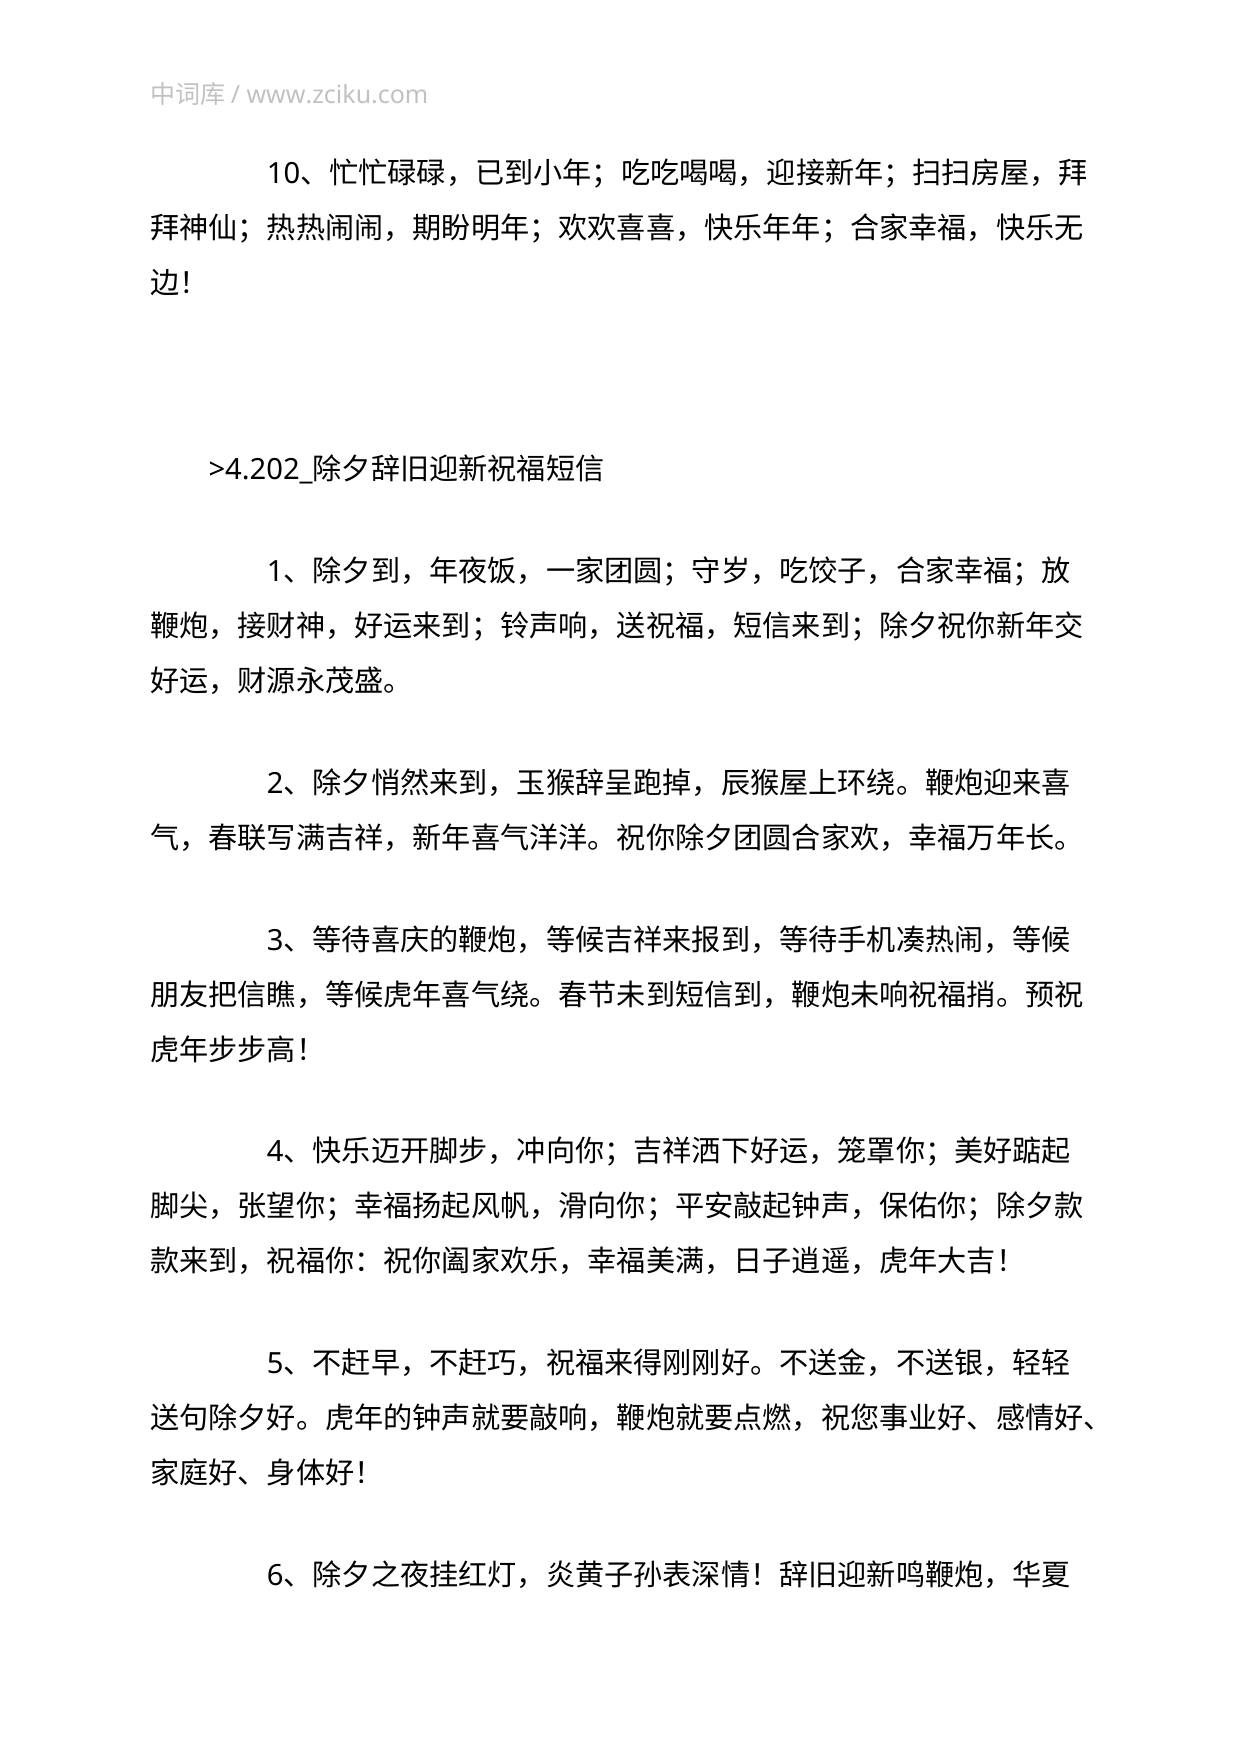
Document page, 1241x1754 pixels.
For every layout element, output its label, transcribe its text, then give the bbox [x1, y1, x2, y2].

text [150, 1551, 1090, 1594]
text 4、快乐迈开脚步，冲向你；吉祥洒下好运，笼罩你；美好踮起脚尖，张望你；幸福扬起风帆，滑向你；平安敲起钟声，保佑你；除夕款款来到，祝福你：祝你阖家欢乐，幸福美满，日子逍遥，虎年大吉！ [150, 1128, 1090, 1280]
text 10、忙忙碌碌，已到小年；吃吃喝喝，迎接新年；扫扫房屋，拜拜神仙；热热闹闹，期盼明年；欢欢喜喜，快乐年年；合家幸福，快乐无边！ [150, 150, 1090, 302]
text >4.202_除夕辞旧迎新祝福短信 [150, 446, 1090, 488]
text 5、不赶早，不赶巧，祝福来得刚刚好。不送金，不送银，轻轻送句除夕好。虎年的钟声就要敲响，鞭炮就要点燃，祝您事业好、感情好、家庭好、身体好！ [150, 1339, 1090, 1492]
text 2、除夕悄然来到，玉猴辞呈跑掉，辰猴屋上环绕。鞭炮迎来喜气，春联写满吉祥，新年喜气洋洋。祝你除夕团圆合家欢，幸福万年长。 [150, 759, 1090, 857]
text 3、等待喜庆的鞭炮，等候吉祥来报到，等待手机凑热闹，等候朋友把信瞧，等候虎年喜气绕。春节未到短信到，鞭炮未响祝福捎。预祝虎年步步高！ [150, 916, 1090, 1068]
text 1、除夕到，年夜饭，一家团圆；守岁，吃饺子，合家幸福；放鞭炮，接财神，好运来到；铃声响，送祝福，短信来到；除夕祝你新年交好运，财源永茂盛。 [150, 548, 1090, 700]
